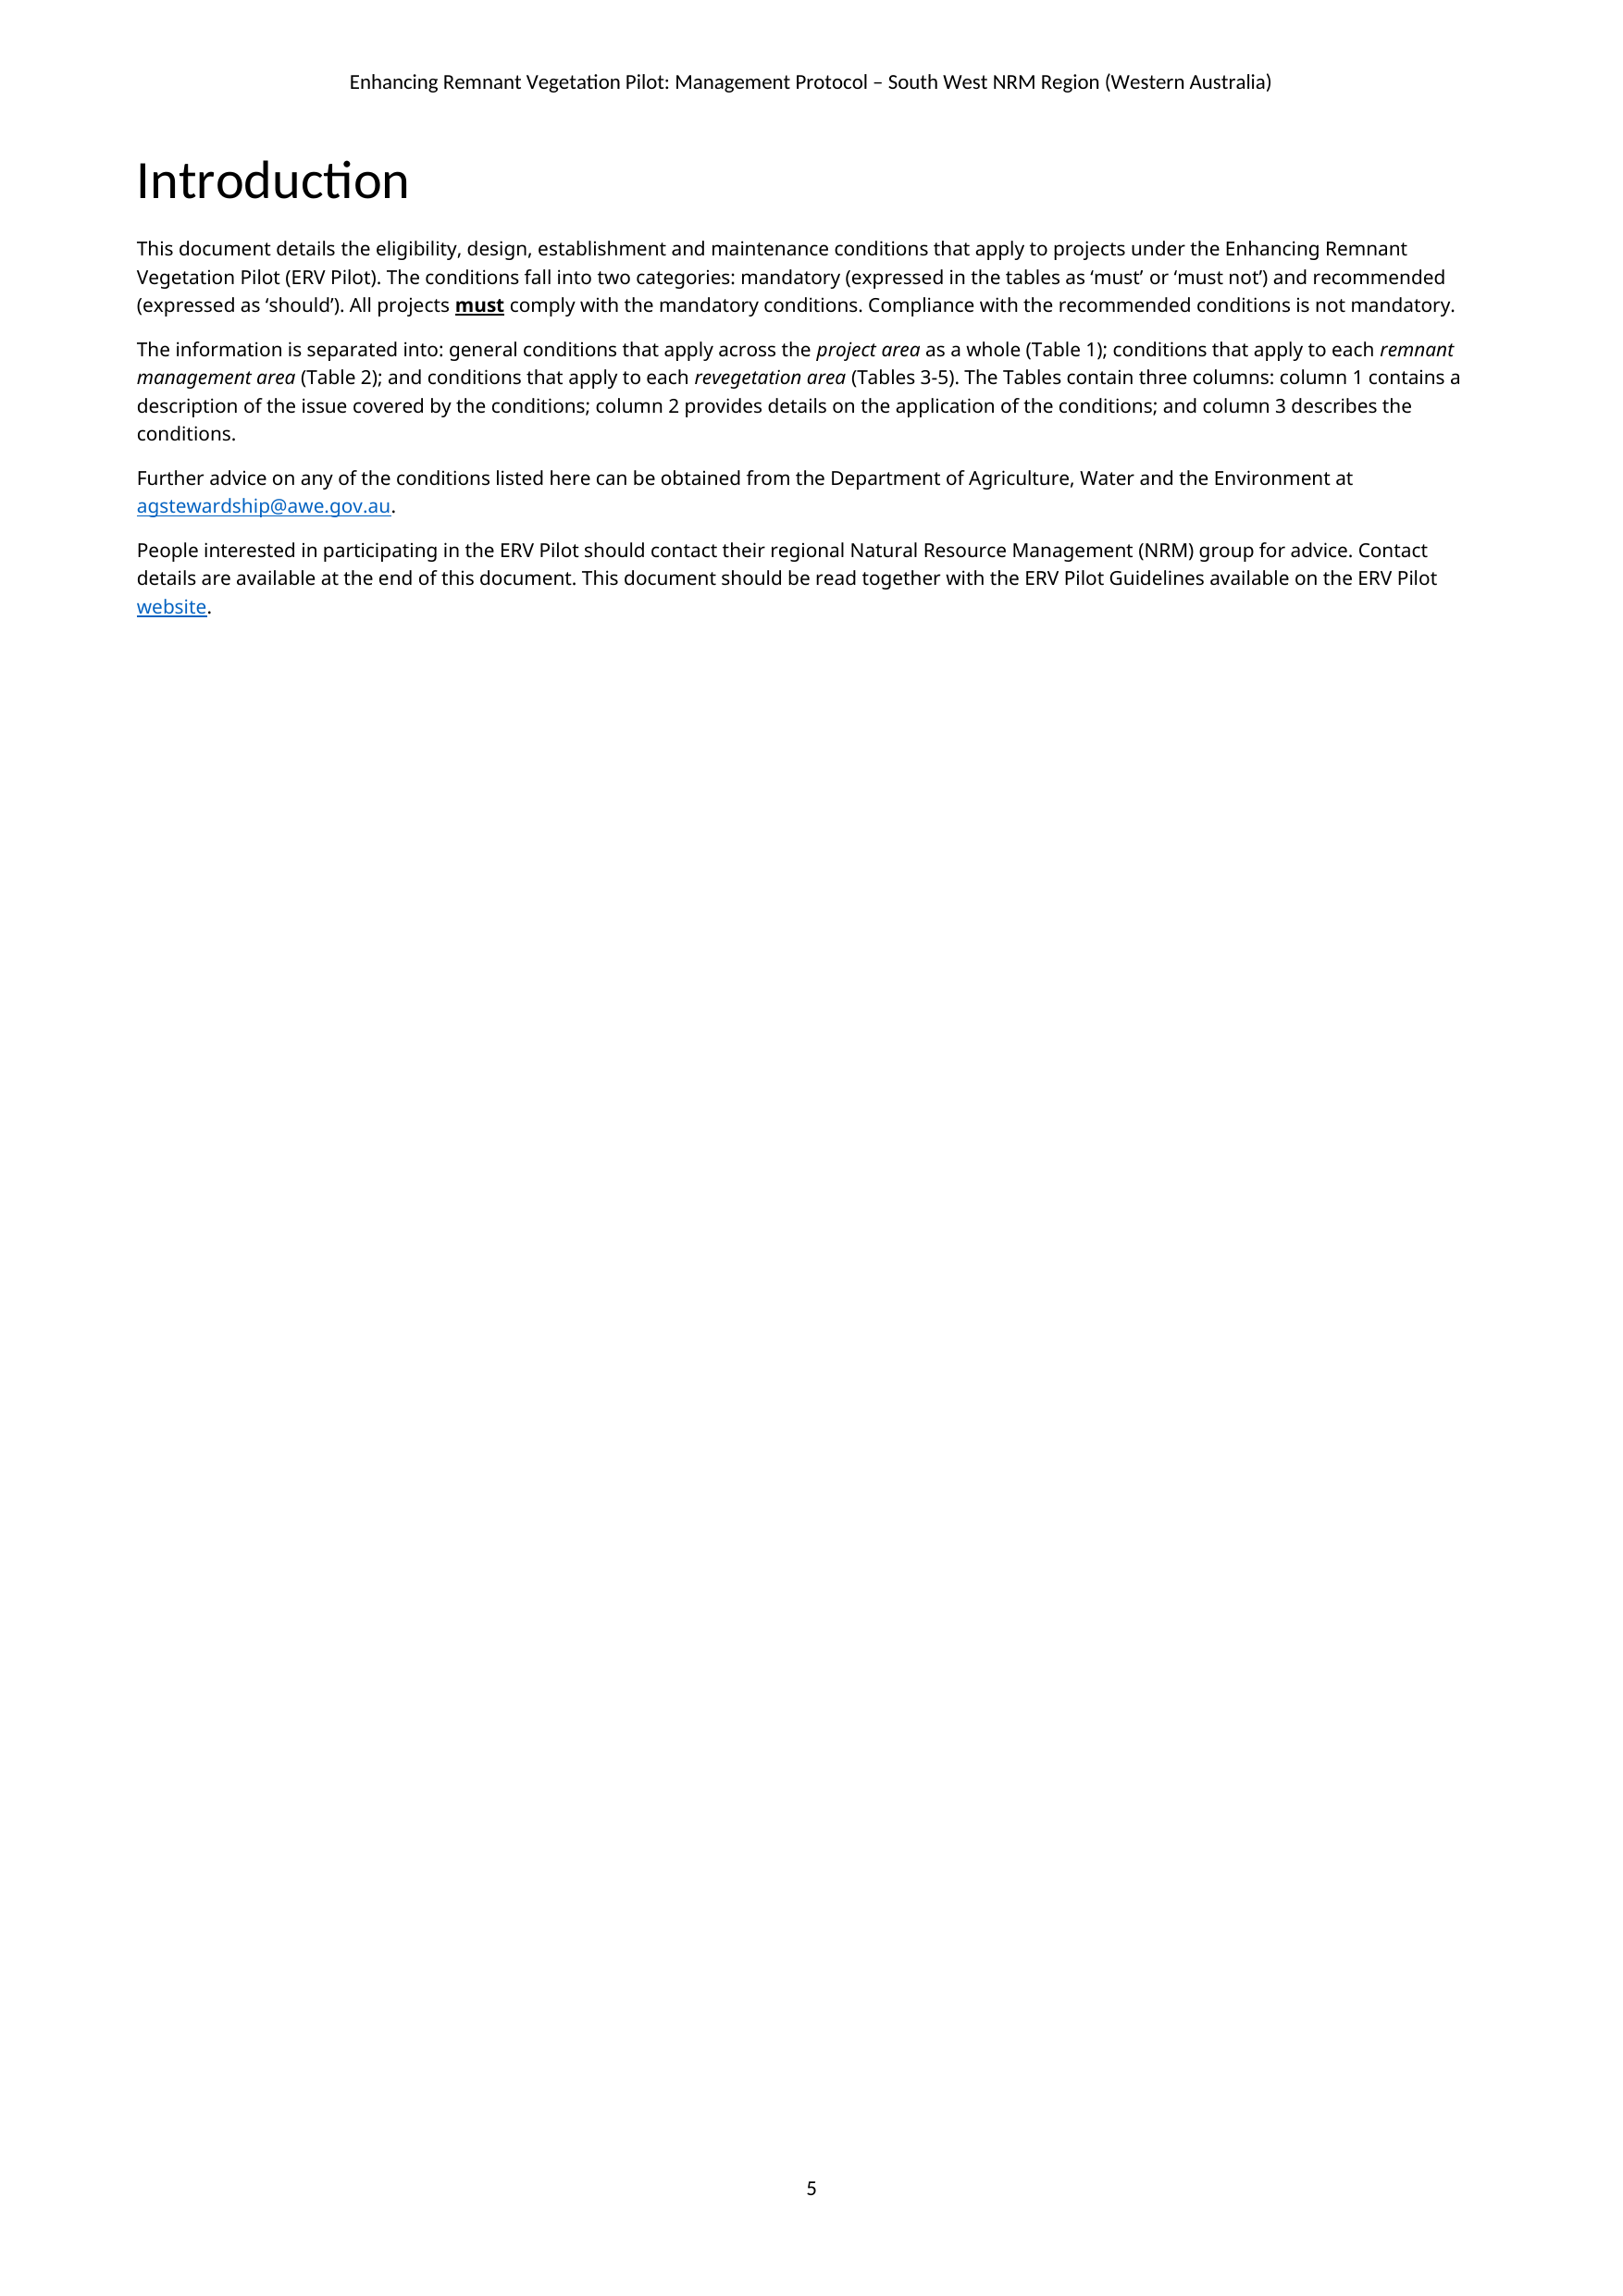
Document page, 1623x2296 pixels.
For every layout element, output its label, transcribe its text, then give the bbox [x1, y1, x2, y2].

text Further advice on any of the conditions listed here can be obtained from the Department of Agriculture, Water and the Environment at agstewardship@awe.gov.au. [137, 465, 1486, 519]
subtitle Introduction [137, 146, 1486, 212]
text This document details the eligibility, design, establishment and maintenance conditions that apply to projects under the Enhancing Remnant Vegetation Pilot (ERV Pilot). The conditions fall into two categories: mandatory (expressed in the tables as ‘must’ or ‘must not’) and recommended (expressed as ‘should’). All projects must comply with the mandatory conditions. Compliance with the recommended conditions is not mandatory. [137, 235, 1486, 318]
text The information is separated into: general conditions that apply across the project area as a whole (Table 1); conditions that apply to each remnant management area (Table 2); and conditions that apply to each revegetation area (Tables 3-5). The Tables contain three columns: column 1 contains a description of the issue covered by the conditions; column 2 provides details on the application of the conditions; and column 3 describes the conditions. [137, 336, 1486, 447]
text People interested in participating in the ERV Pilot should contact their regional Natural Resource Management (NRM) group for advice. Contact details are available at the end of this document. This document should be read together with the ERV Pilot Guidelines available on the ERV Pilot website. [137, 537, 1486, 619]
